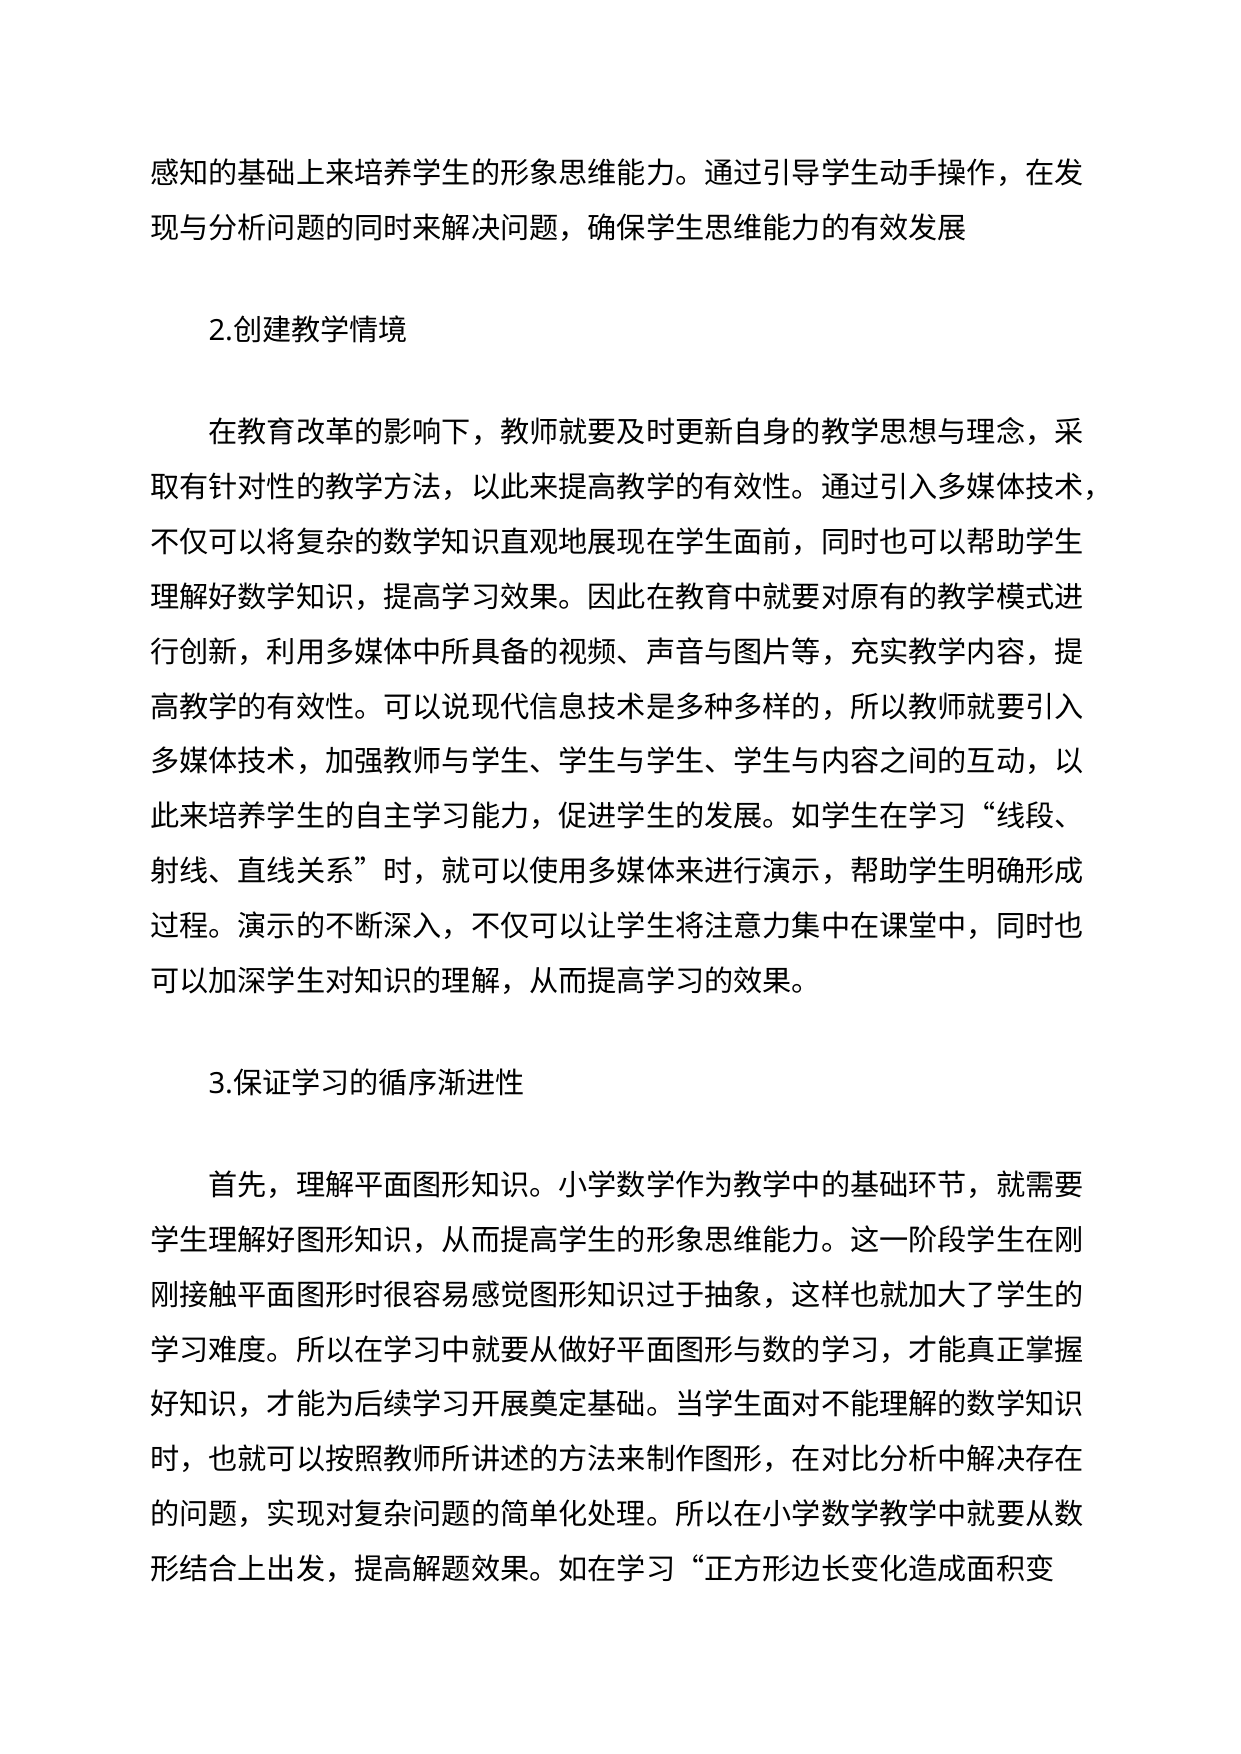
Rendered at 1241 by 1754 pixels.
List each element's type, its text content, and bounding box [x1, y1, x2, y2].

text 2.创建教学情境 [150, 307, 1090, 349]
text 在教育改革的影响下，教师就要及时更新自身的教学思想与理念，采取有针对性的教学方法，以此来提高教学的有效性。通过引入多媒体技术，不仅可以将复杂的数学知识直观地展现在学生面前，同时也可以帮助学生理解好数学知识，提高学习效果。因此在教育中就要对原有的教学模式进行创新，利用多媒体中所具备的视频、声音与图片等，充实教学内容，提高教学的有效性。可以说现代信息技术是多种多样的，所以教师就要引入多媒体技术，加强教师与学生、学生与学生、学生与内容之间的互动，以此来培养学生的自主学习能力，促进学生的发展。如学生在学习“线段、射线、直线关系”时，就可以使用多媒体来进行演示，帮助学生明确形成过程。演示的不断深入，不仅可以让学生将注意力集中在课堂中，同时也可以加深学生对知识的理解，从而提高学习的效果。 [150, 409, 1090, 1000]
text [150, 150, 1090, 247]
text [150, 1161, 1090, 1588]
text 3.保证学习的循序渐进性 [150, 1059, 1090, 1102]
